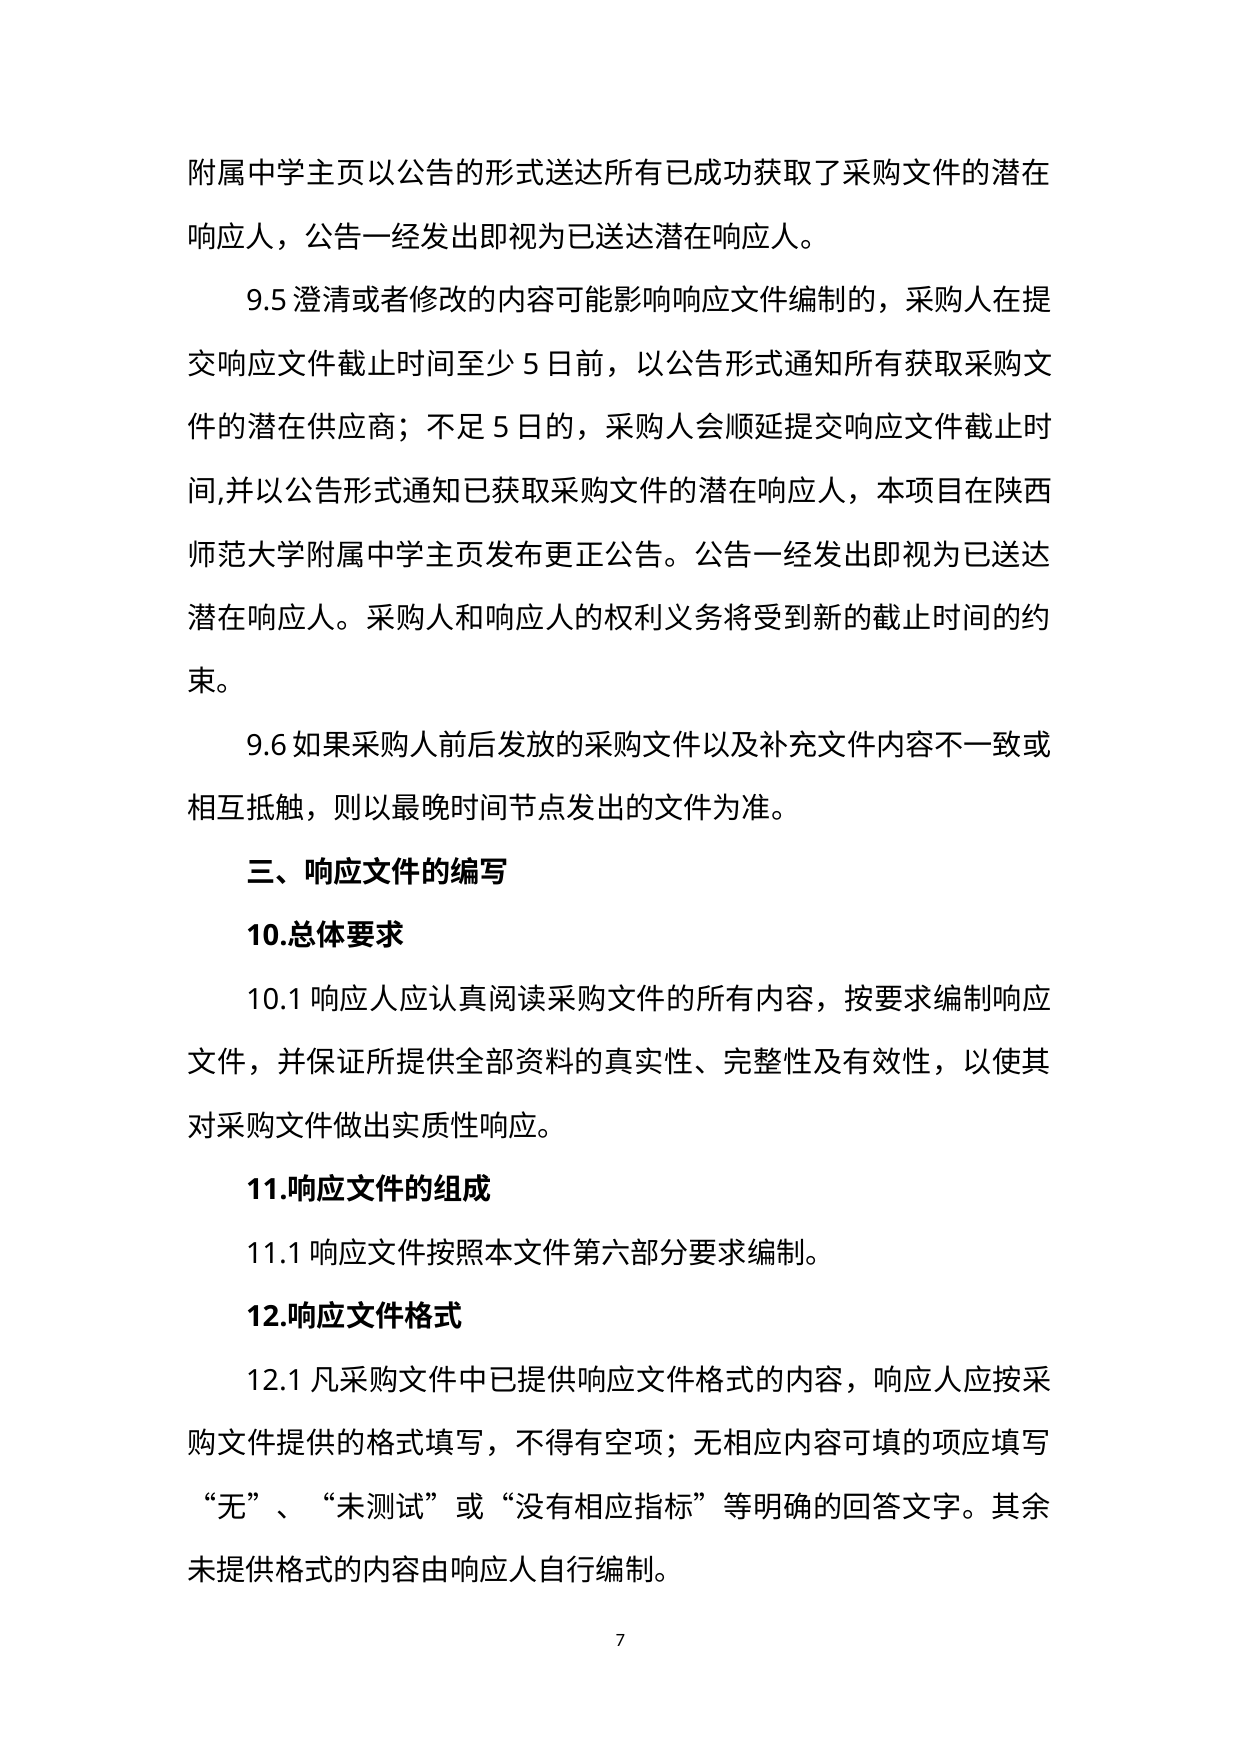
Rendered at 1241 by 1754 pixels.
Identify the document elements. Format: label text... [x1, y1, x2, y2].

text 10.1响应人应认真阅读采购文件的所有内容，按要求编制响应文件，并保证所提供全部资料的真实性、完整性及有效性，以使其对采购文件做出实质性响应。 [187, 975, 1053, 1144]
text 11.1响应文件按照本文件第六部分要求编制。 [187, 1229, 1053, 1272]
subtitle 12.响应文件格式 [187, 1293, 1053, 1335]
subtitle 11.响应文件的组成 [187, 1166, 1053, 1208]
text 9.5澄清或者修改的内容可能影响响应文件编制的，采购人在提交响应文件截止时间至少5日前，以公告形式通知所有获取采购文件的潜在供应商；不足5日的，采购人会顺延提交响应文件截止时间,并以公告形式通知已获取采购文件的潜在响应人，本项目在陕西师范大学附属中学主页发布更正公告。公告一经发出即视为已送达潜在响应人。采购人和响应人的权利义务将受到新的截止时间的约束。 [187, 277, 1053, 700]
text 12.1凡采购文件中已提供响应文件格式的内容，响应人应按采购文件提供的格式填写，不得有空项；无相应内容可填的项应填写“无”、“未测试”或“没有相应指标”等明确的回答文字。其余未提供格式的内容由响应人自行编制。 [187, 1356, 1053, 1589]
subtitle 三、响应文件的编写 [187, 848, 1053, 891]
subtitle 10.总体要求 [187, 912, 1053, 954]
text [187, 150, 1053, 256]
text 9.6如果采购人前后发放的采购文件以及补充文件内容不一致或相互抵触，则以最晚时间节点发出的文件为准。 [187, 721, 1053, 827]
